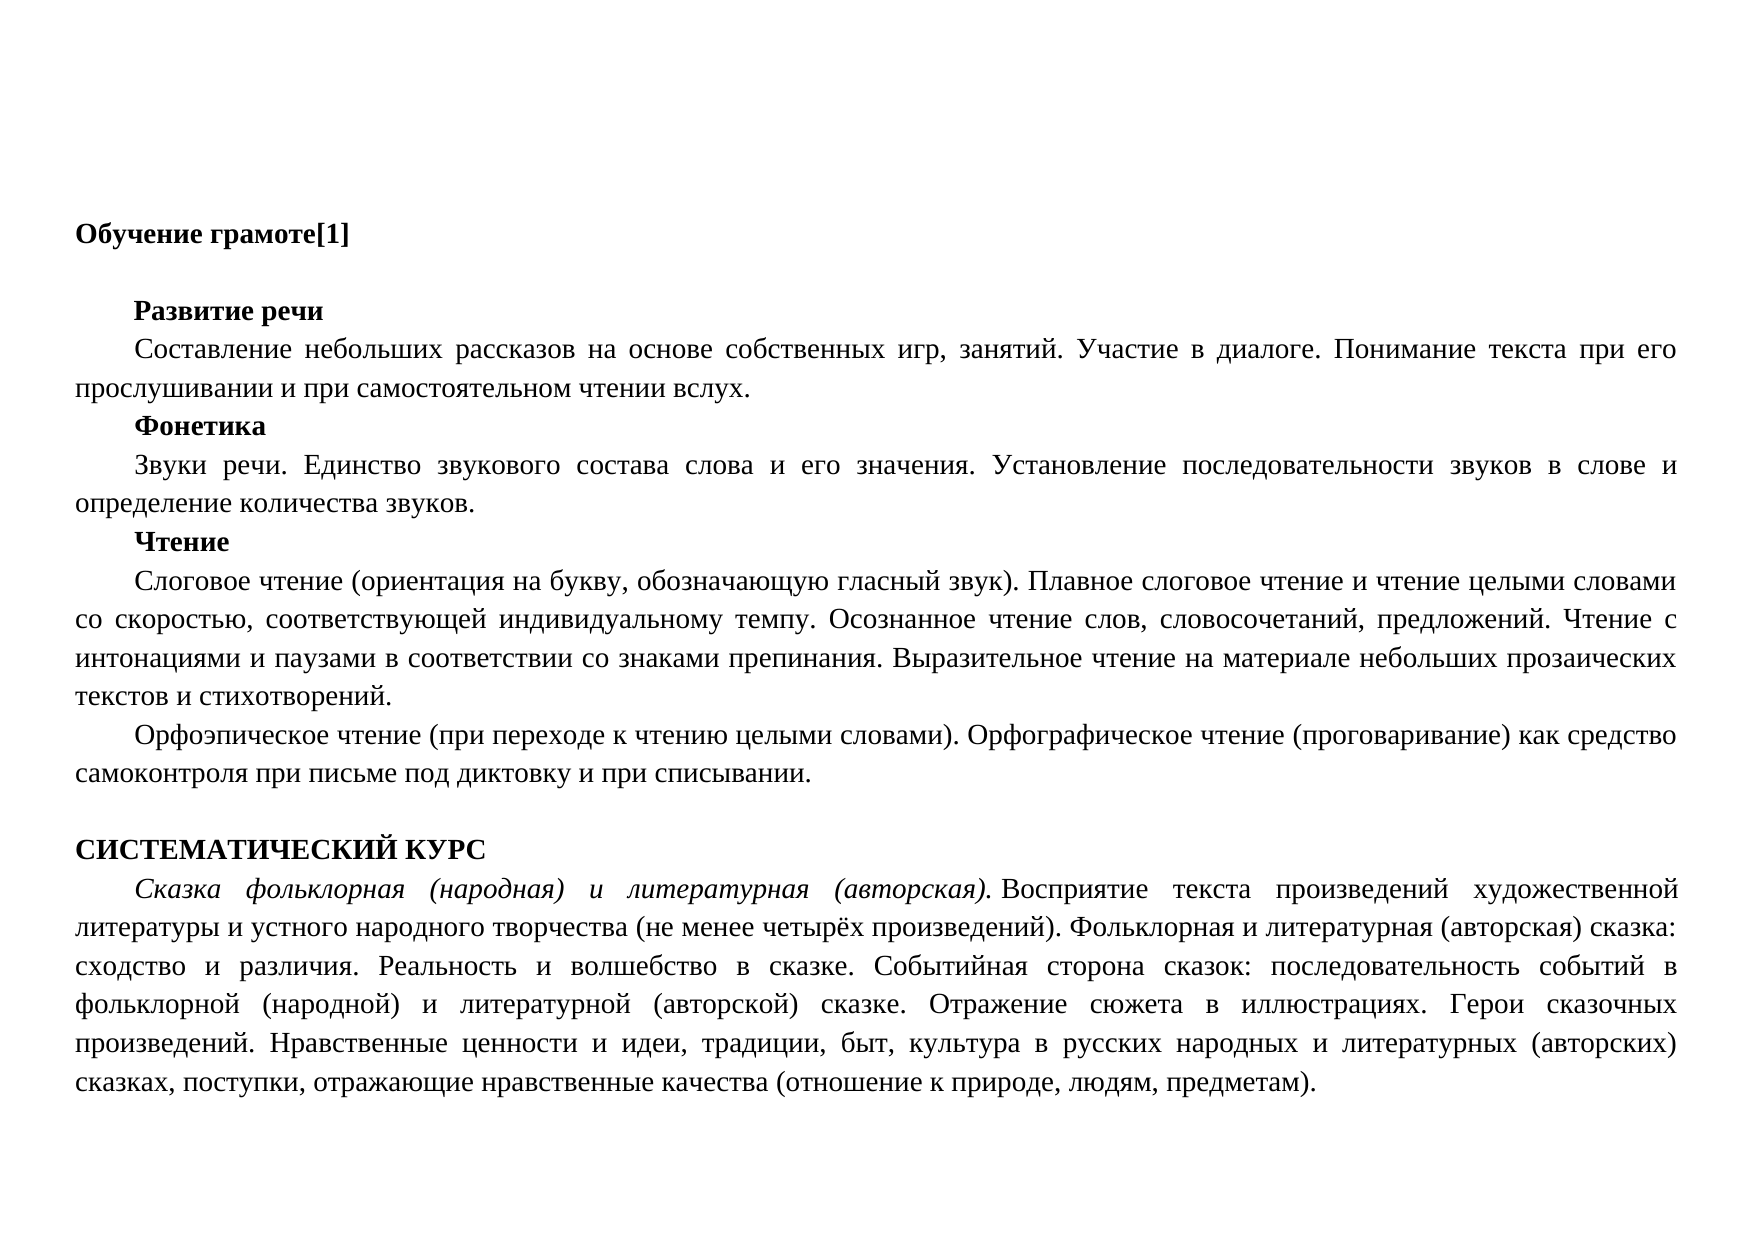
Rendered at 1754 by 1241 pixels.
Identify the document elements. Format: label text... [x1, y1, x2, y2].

text СИСТЕМАТИЧЕСКИЙ КУРС [75, 794, 1679, 866]
text Обучение грамоте[1] [75, 177, 1679, 249]
text Орфоэпическое чтение (при переходе к чтению целыми словами). Орфографическое чтение (проговаривание) как средство самоконтроля при письме под диктовку и при списывании. [75, 717, 1679, 789]
text Фонетика [75, 408, 1679, 442]
text Сказка фольклорная (народная) и литературная (авторская). Восприятие текста произведений художественной литературы и устного народного творчества (не менее четырёх произведений). Фольклорная и литературная (авторская) сказка: сходство и различия. Реальность и волшебство в сказке. Событийная сторона сказок: последовательность событий в фольклорной (народной) и литературной (авторской) сказке. Отражение сюжета в иллюстрациях. Герои сказочных произведений. Нравственные ценности и идеи, традиции, быт, культура в русских народных и литературных (авторских) сказках, поступки, отражающие нравственные качества (отношение к природе, людям, предметам). [75, 871, 1679, 1097]
text Чтение [75, 524, 1679, 558]
text Звуки речи. Единство звукового состава слова и его значения. Установление последовательности звуков в слове и определение количества звуков. [75, 447, 1679, 519]
text Слоговое чтение (ориентация на букву, обозначающую гласный звук). Плавное слоговое чтение и чтение целыми словами со скоростью, соответствующей индивидуальному темпу. Осознанное чтение слов, словосочетаний, предложений. Чтение с интонациями и паузами в соответствии со знаками препинания. Выразительное чтение на материале небольших прозаических текстов и стихотворений. [75, 563, 1679, 712]
text Составление небольших рассказов на основе собственных игр, занятий. Участие в диалоге. Понимание текста при его прослушивании и при самостоятельном чтении вслух. [75, 331, 1679, 403]
text Развитие речи [75, 254, 1679, 326]
